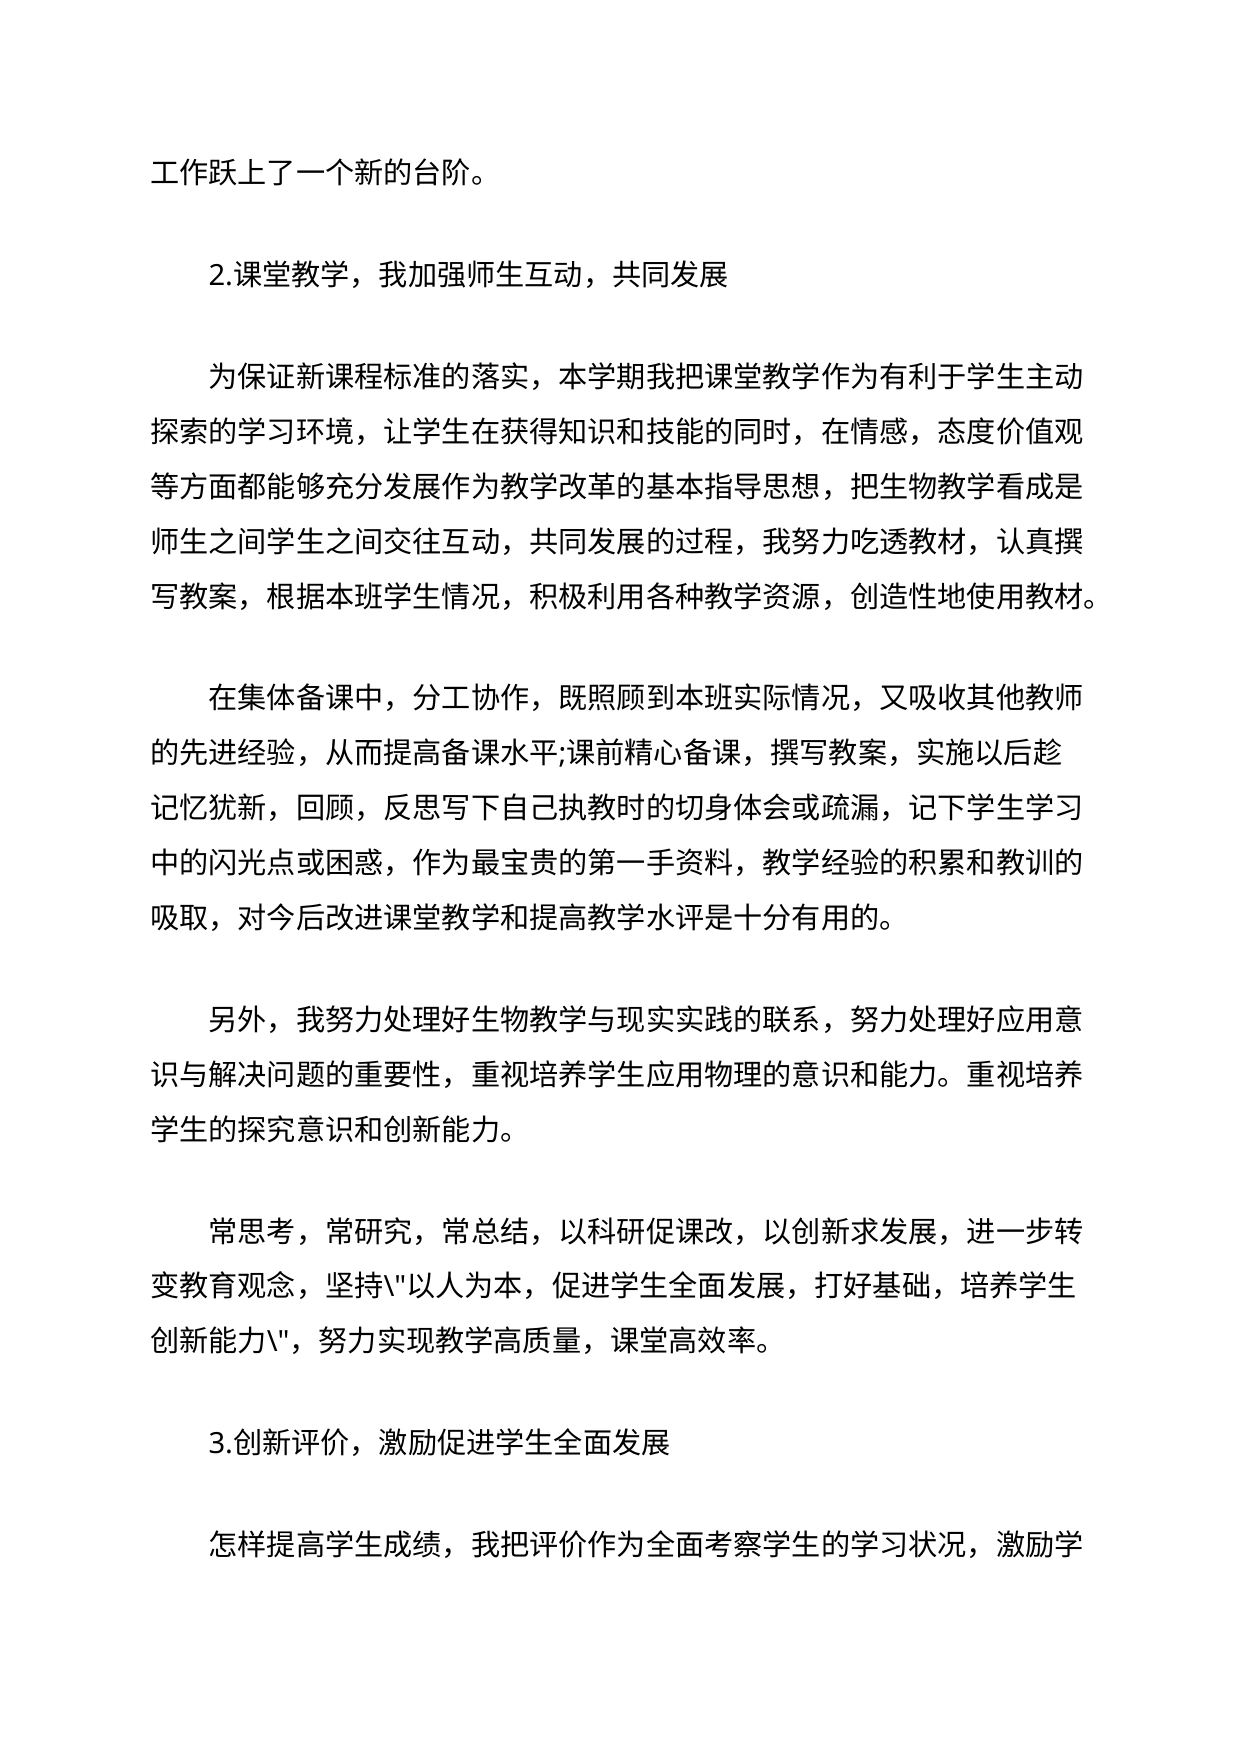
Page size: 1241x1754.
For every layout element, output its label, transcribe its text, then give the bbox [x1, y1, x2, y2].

text 3.创新评价，激励促进学生全面发展 [150, 1420, 1090, 1462]
text 为保证新课程标准的落实，本学期我把课堂教学作为有利于学生主动探索的学习环境，让学生在获得知识和技能的同时，在情感，态度价值观等方面都能够充分发展作为教学改革的基本指导思想，把生物教学看成是师生之间学生之间交往互动，共同发展的过程，我努力吃透教材，认真撰写教案，根据本班学生情况，积极利用各种教学资源，创造性地使用教材。 [150, 354, 1090, 616]
text 在集体备课中，分工协作，既照顾到本班实际情况，又吸收其他教师的先进经验，从而提高备课水平;课前精心备课，撰写教案，实施以后趁记忆犹新，回顾，反思写下自己执教时的切身体会或疏漏，记下学生学习中的闪光点或困惑，作为最宝贵的第一手资料，教学经验的积累和教训的吸取，对今后改进课堂教学和提高教学水评是十分有用的。 [150, 675, 1090, 937]
text 另外，我努力处理好生物教学与现实实践的联系，努力处理好应用意识与解决问题的重要性，重视培养学生应用物理的意识和能力。重视培养学生的探究意识和创新能力。 [150, 997, 1090, 1149]
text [150, 150, 1090, 192]
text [150, 1522, 1090, 1564]
text 2.课堂教学，我加强师生互动，共同发展 [150, 252, 1090, 294]
text 常思考，常研究，常总结，以科研促课改，以创新求发展，进一步转变教育观念，坚持\"以人为本，促进学生全面发展，打好基础，培养学生创新能力\"，努力实现教学高质量，课堂高效率。 [150, 1208, 1090, 1360]
